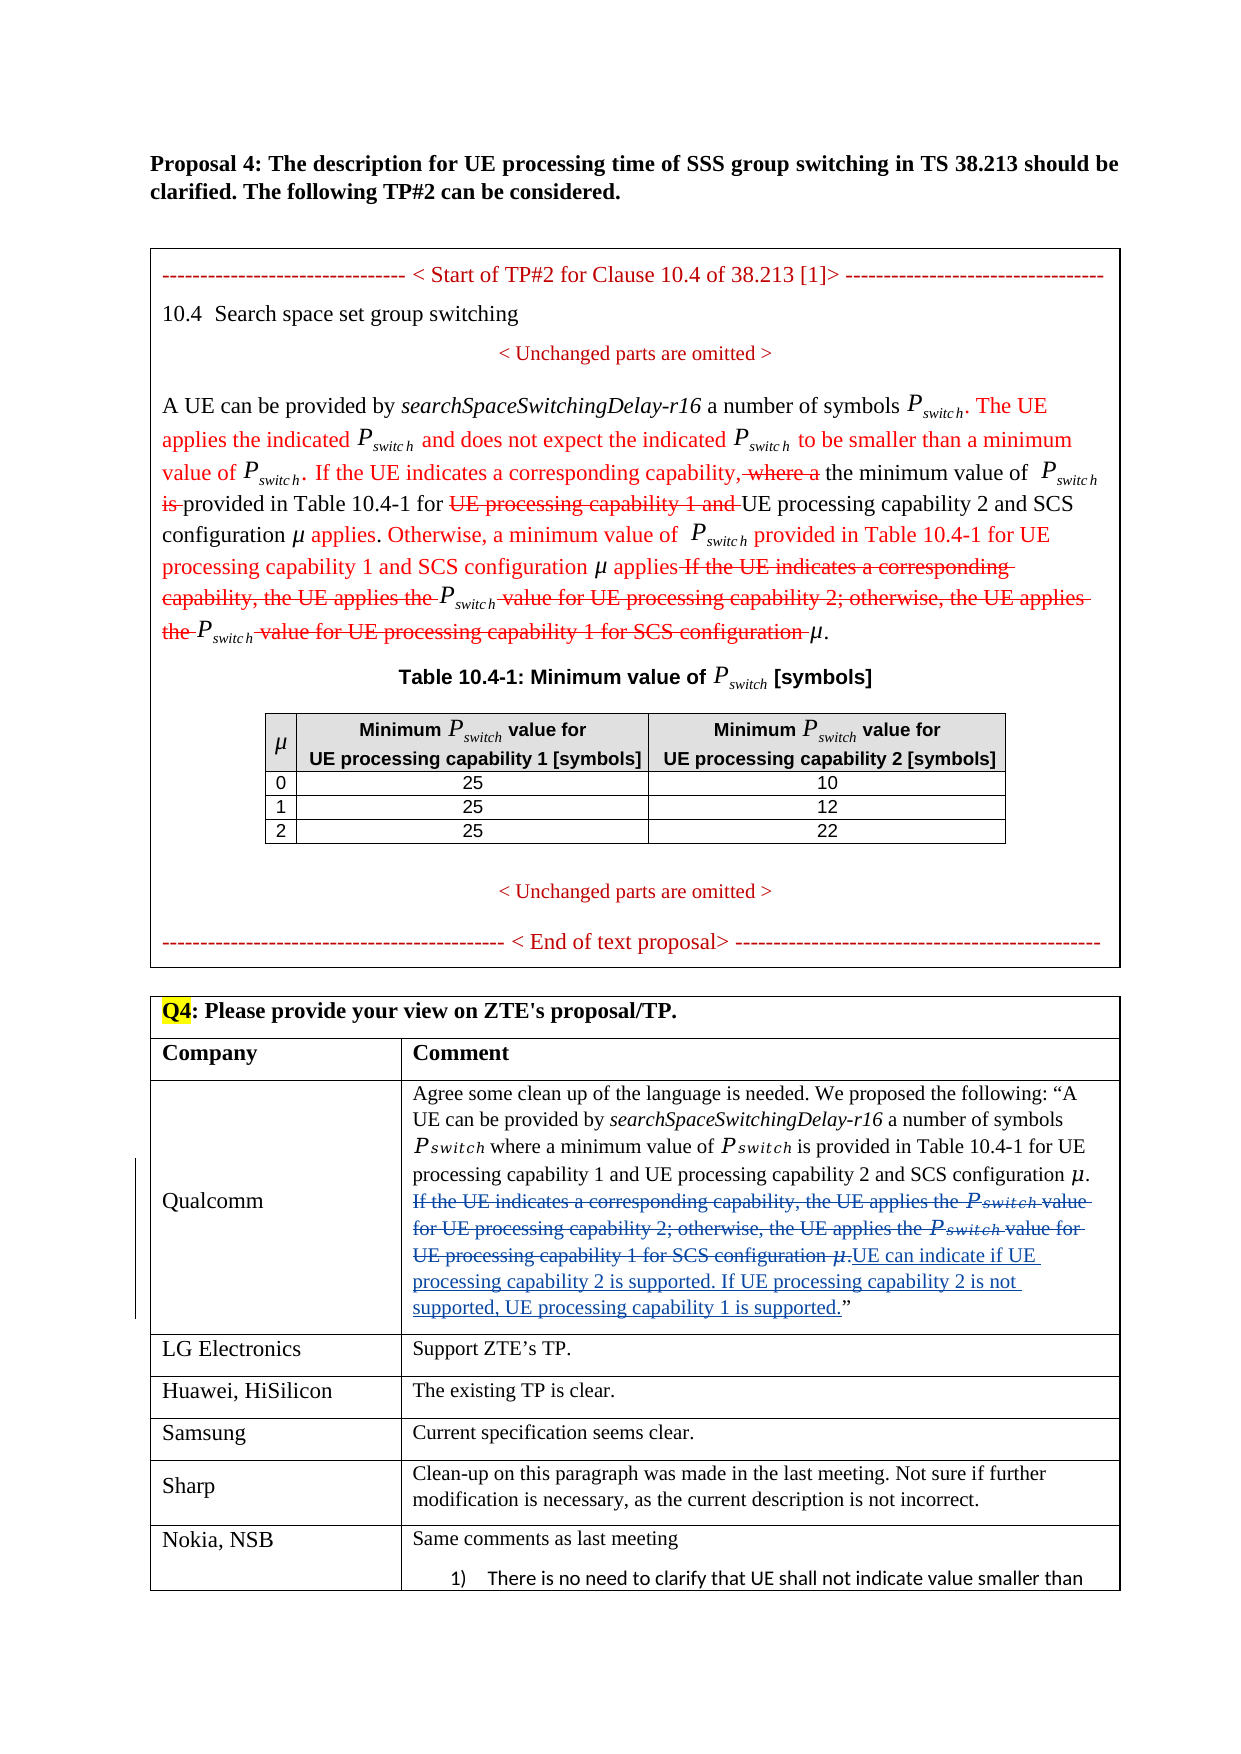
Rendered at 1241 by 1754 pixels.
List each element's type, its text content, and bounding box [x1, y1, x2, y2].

table_cell Comment [402, 1039, 1119, 1080]
table_cell Agree some clean up of the language is needed. We proposed the following: “A UE can be provided by searchSpaceSwitchingDelay-r16 a number of symbols 𝑃𝑠𝑤𝑖𝑡𝑐ℎ where a minimum value of 𝑃𝑠𝑤𝑖𝑡𝑐ℎ is provided in Table 10.4-1 for UE processing capability 1 and UE processing capability 2 and SCS configuration 𝜇. ” [402, 1081, 1119, 1334]
table_cell Nokia, NSB [151, 1526, 401, 1590]
table_cell Support ZTE’s TP. [402, 1335, 1119, 1376]
text Proposal 4: The description for UE processing time of SSS group switching in TS 38.213 should be clarified. The following TP#2 can be considered. [150, 150, 1120, 205]
table_cell Clean-up on this paragraph was made in the last meeting. Not sure if further modification is necessary, as the current description is not incorrect. [402, 1461, 1119, 1525]
table_header Q4: Please provide your view on ZTE's proposal/TP. [151, 997, 1119, 1038]
table_cell Sharp [151, 1461, 401, 1525]
table_cell The existing TP is clear. [402, 1377, 1119, 1418]
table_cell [402, 1526, 1119, 1590]
table_cell Company [151, 1039, 401, 1080]
table_cell Huawei, HiSilicon [151, 1377, 401, 1418]
table_cell LG Electronics [151, 1335, 401, 1376]
table_cell Current specification seems clear. [402, 1419, 1119, 1459]
table_cell Samsung [151, 1419, 401, 1459]
table_cell Qualcomm [151, 1081, 401, 1334]
table_header -------------------------------- < Start of TP#2 for Clause 10.4 of 38.213 [1]> ---------------------------------- 10.4 Search space set group switching < Unchanged parts are omitted > A UE can be provided by searchSpaceSwitchingDelay-r16 a number of symbols . The UE applies the indicated and does not expect the indicated to be smaller than a minimum value of . If the UE indicates a corresponding capability, where a the minimum value of is provided in Table 10.4-1 for UE processing capability 1 and UE processing capability 2 and SCS configuration applies. Otherwise, a minimum value of provided in Table 10.4-1 for UE processing capability 1 and SCS configuration applies If the UE indicates a corresponding capability, the UE applies the value for UE processing capability 2; otherwise, the UE applies the value for UE processing capability 1 for SCS configuration . Table 10.4-1: Minimum value of [symbols] < Unchanged parts are omitted > --------------------------------------------- < End of text proposal> ------------------------------------------------ [151, 249, 1119, 967]
